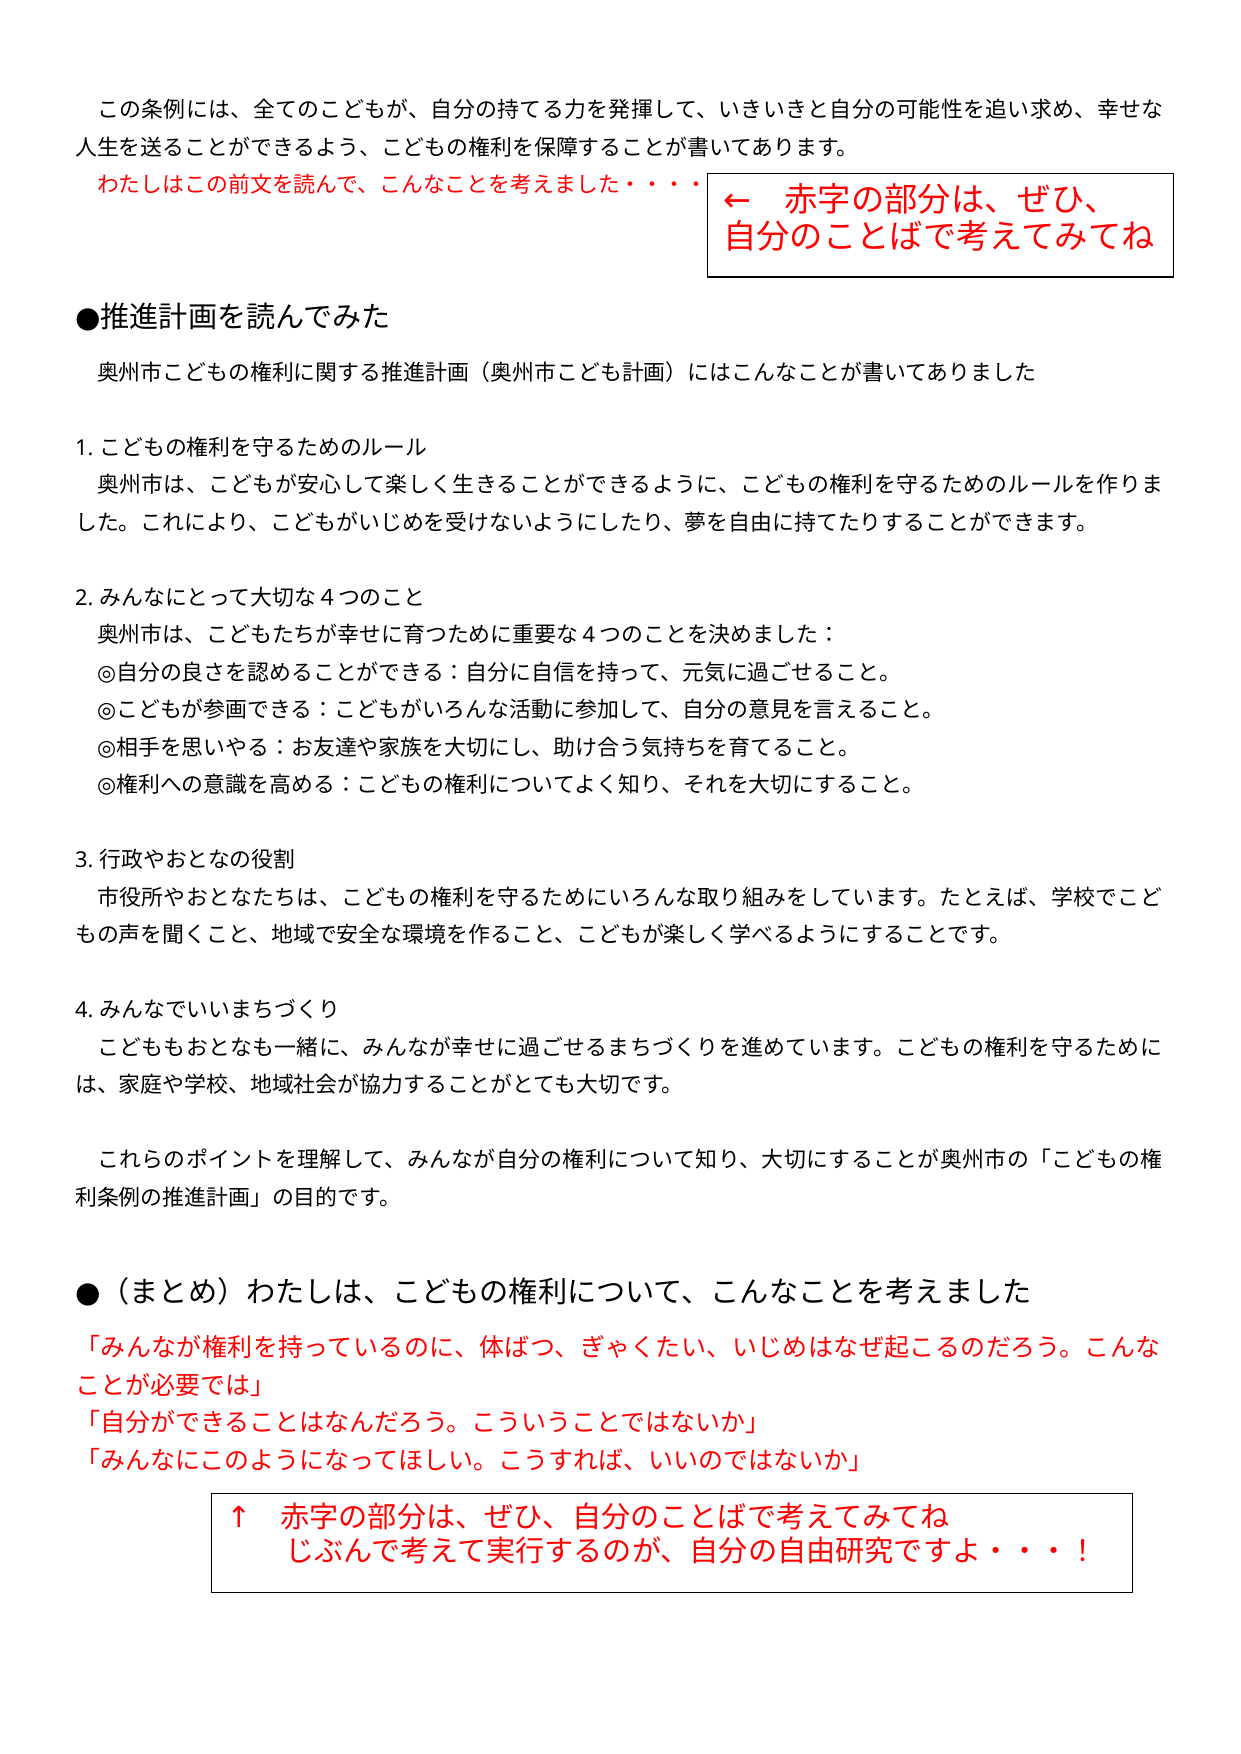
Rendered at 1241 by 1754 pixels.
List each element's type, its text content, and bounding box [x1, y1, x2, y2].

text わたしはこの前文を読んで、こんなことを考えました・・・・ [75, 164, 1165, 202]
text 「自分ができることはなんだろう。こういうことではないか」 [75, 1402, 1165, 1439]
text こどももおとなも一緒に、みんなが幸せに過ごせるまちづくりを進めています。こどもの権利を守るためには、家庭や学校、地域社会が協力することがとても大切です。 [75, 1027, 1165, 1102]
text ●推進計画を読んでみた [75, 277, 1165, 352]
text 1. こどもの権利を守るためのルール [75, 427, 1165, 464]
text 4. みんなでいいまちづくり [75, 989, 1165, 1027]
text 3. 行政やおとなの役割 [75, 839, 1165, 877]
text ◎相手を思いやる：お友達や家族を大切にし、助け合う気持ちを育てること。 [75, 727, 1165, 764]
text 奥州市は、こどもが安心して楽しく生きることができるように、こどもの権利を守るためのルールを作りました。これにより、こどもがいじめを受けないようにしたり、夢を自由に持てたりすることができます。 [75, 464, 1165, 539]
text 奥州市こどもの権利に関する推進計画（奥州市こども計画）にはこんなことが書いてありました [75, 352, 1165, 389]
text ◎自分の良さを認めることができる：自分に自信を持って、元気に過ごせること。 [75, 652, 1165, 689]
text これらのポイントを理解して、みんなが自分の権利について知り、大切にすることが奥州市の「こどもの権利条例の推進計画」の目的です。 [75, 1139, 1165, 1214]
text 市役所やおとなたちは、こどもの権利を守るためにいろんな取り組みをしています。たとえば、学校でこどもの声を聞くこと、地域で安全な環境を作ること、こどもが楽しく学べるようにすることです。 [75, 877, 1165, 952]
text 「みんなにこのようになってほしい。こうすれば、いいのではないか」 [75, 1439, 1165, 1477]
text 「みんなが権利を持っているのに、体ばつ、ぎゃくたい、いじめはなぜ起こるのだろう。こんなことが必要では」 [75, 1327, 1165, 1402]
text ◎こどもが参画できる：こどもがいろんな活動に参加して、自分の意見を言えること。 [75, 689, 1165, 727]
text この条例には、全てのこどもが、自分の持てる力を発揮して、いきいきと自分の可能性を追い求め、幸せな人生を送ることができるよう、こどもの権利を保障することが書いてあります。 [75, 89, 1165, 164]
text 2. みんなにとって大切な４つのこと [75, 577, 1165, 614]
text ●（まとめ）わたしは、こどもの権利について、こんなことを考えました [75, 1252, 1165, 1327]
text ◎権利への意識を高める：こどもの権利についてよく知り、それを大切にすること。 [75, 764, 1165, 802]
text 奥州市は、こどもたちが幸せに育つために重要な4つのことを決めました： [75, 614, 1165, 652]
